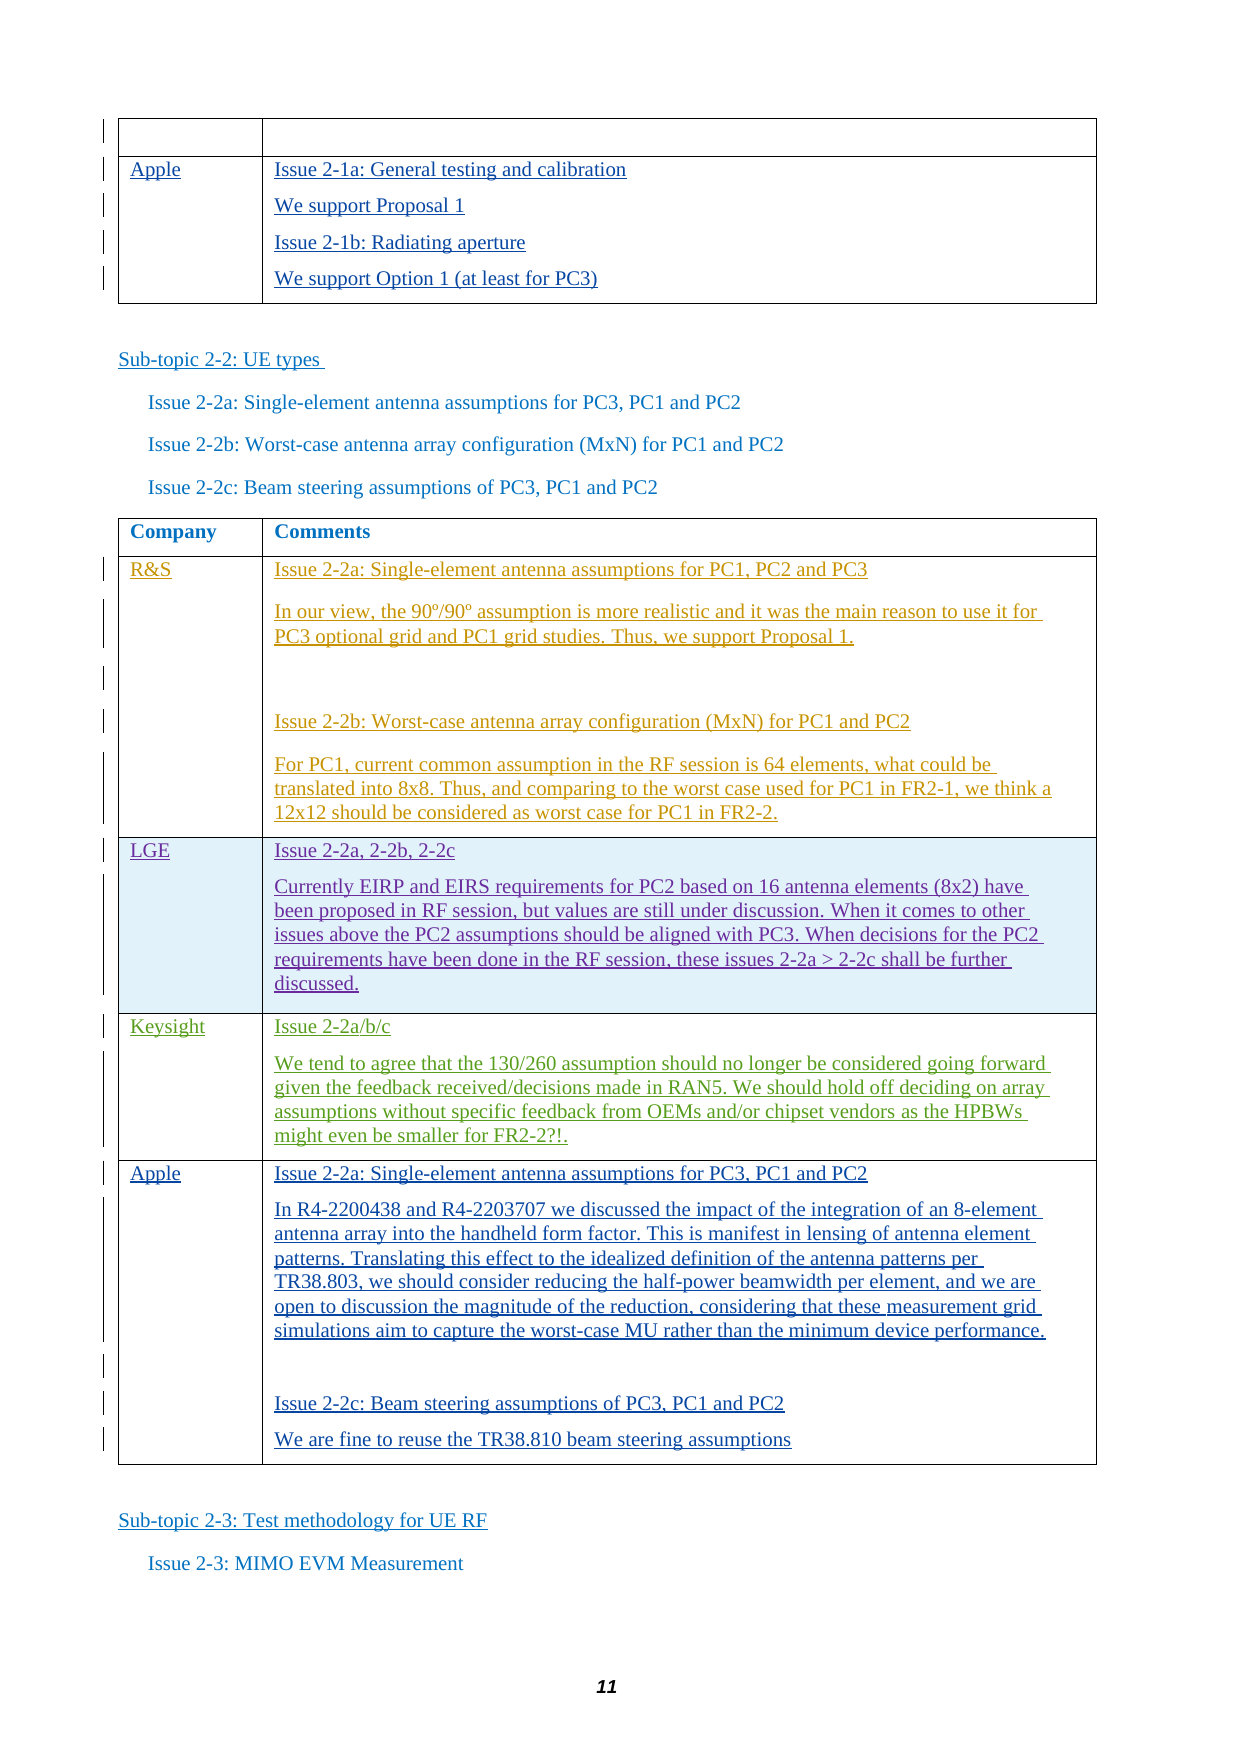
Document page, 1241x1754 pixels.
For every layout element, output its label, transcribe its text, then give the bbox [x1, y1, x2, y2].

table_cell [119, 557, 262, 837]
table_cell [263, 1014, 1096, 1160]
table_header Comments [263, 519, 1096, 556]
table_cell [119, 157, 262, 303]
text Sub-topic 2-3: Test methodology for UE RF [118, 1508, 1067, 1532]
text Sub-topic 2-2: UE types [118, 347, 1067, 371]
text Issue 2-2a: Single-element antenna assumptions for PC3, PC1 and PC2 [118, 389, 1067, 414]
table_cell [119, 1014, 262, 1160]
text Issue 2-2c: Beam steering assumptions of PC3, PC1 and PC2 [118, 475, 1067, 499]
table_cell [119, 1161, 262, 1464]
text Issue 2-3: MIMO EVM Measurement [118, 1551, 1067, 1574]
text Issue 2-2b: Worst-case antenna array configuration (MxN) for PC1 and PC2 [118, 432, 1067, 456]
table_cell [263, 1161, 1096, 1464]
table_cell [119, 119, 262, 156]
table_cell [263, 557, 1096, 837]
table_cell [263, 119, 1096, 156]
table_cell [263, 157, 1096, 303]
table_header Company [119, 519, 262, 556]
